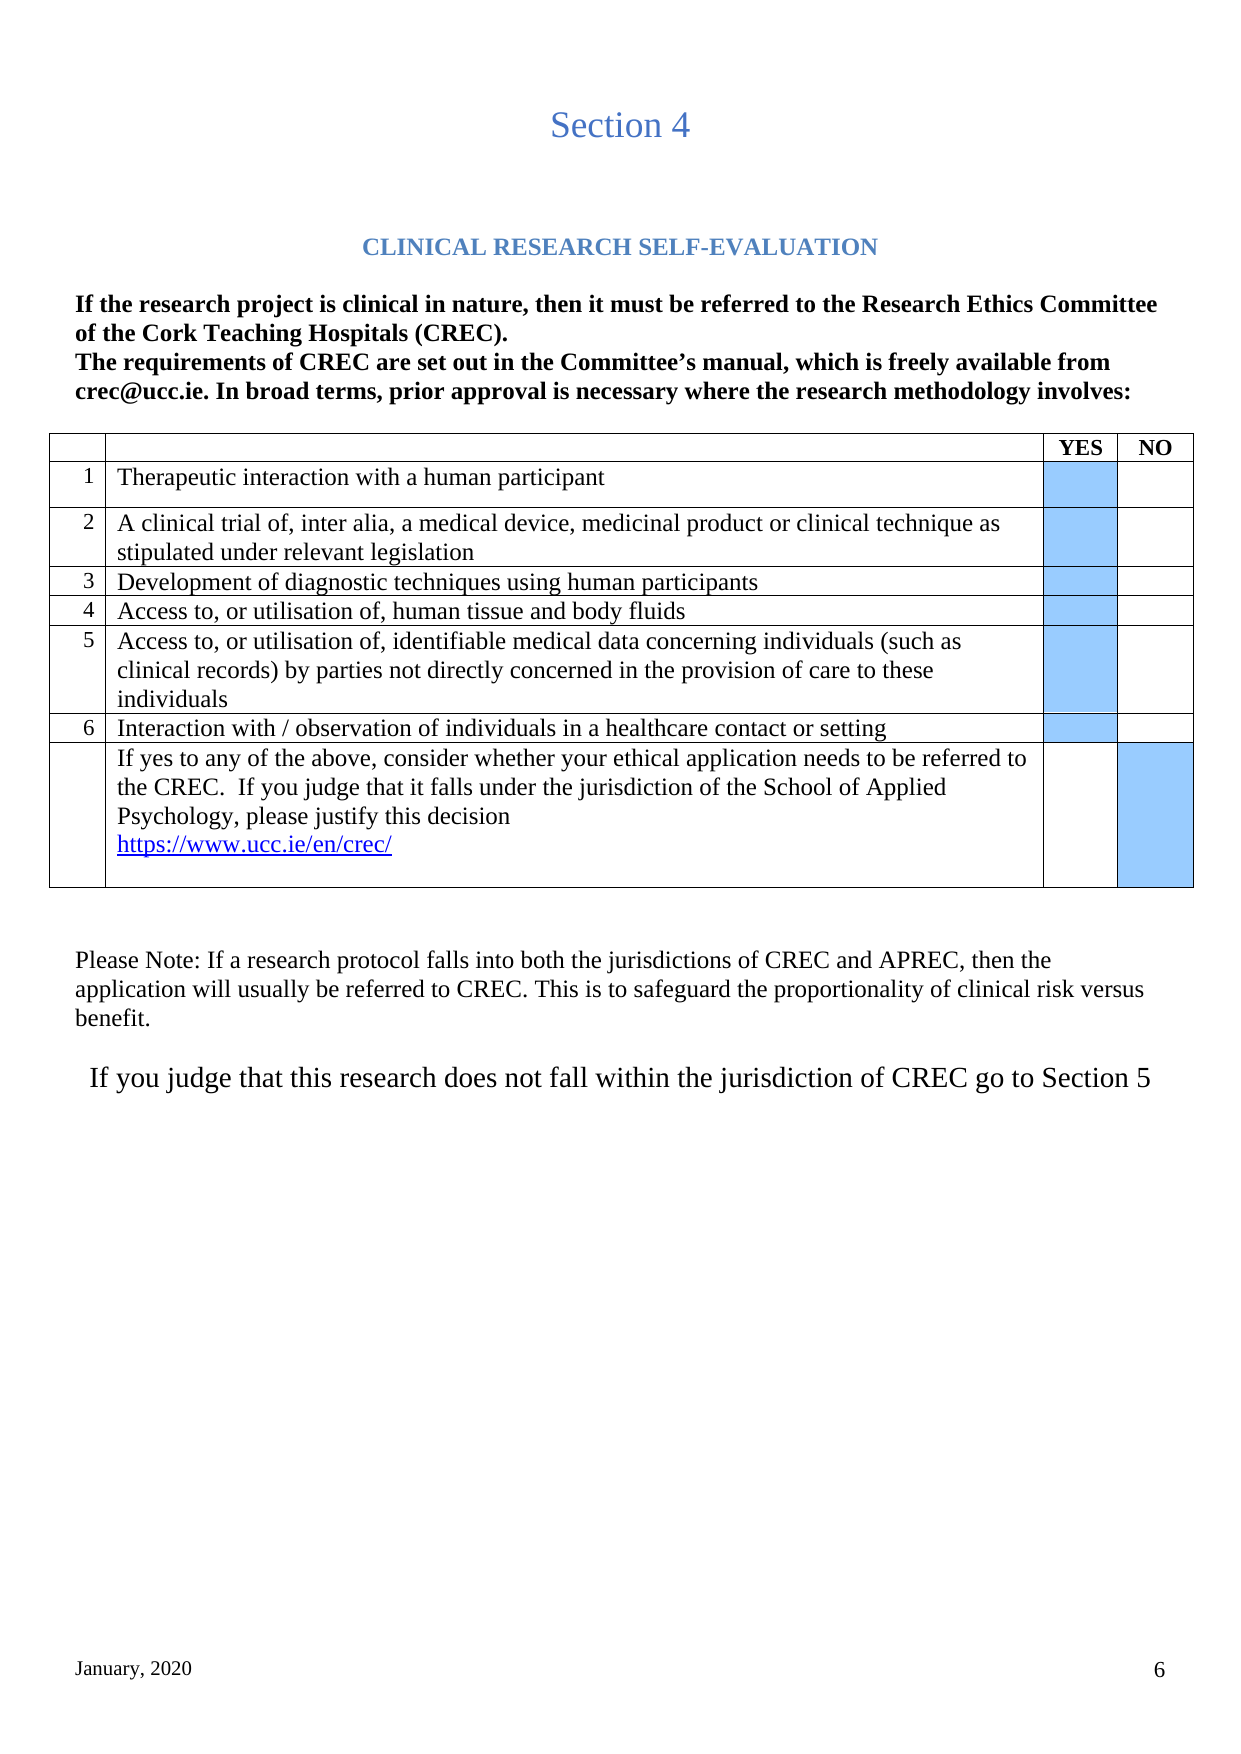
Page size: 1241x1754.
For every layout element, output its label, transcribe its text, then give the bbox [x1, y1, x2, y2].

table_cell [1118, 743, 1193, 887]
table_cell Access to, or utilisation of, identifiable medical data concerning individuals (such as clinical records) by parties not directly concerned in the provision of care to these individuals [106, 626, 1043, 712]
table_cell [1044, 714, 1117, 742]
table_cell [1118, 626, 1193, 712]
text If the research project is clinical in nature, then it must be referred to the Research Ethics Committee of the Cork Teaching Hospitals (CREC). [75, 289, 1165, 347]
table_cell A clinical trial of, inter alia, a medical device, medicinal product or clinical technique as stipulated under relevant legislation [106, 508, 1043, 566]
text If you judge that this research does not fall within the jurisdiction of CREC go to Section 5 [75, 1061, 1165, 1094]
table_cell If yes to any of the above, consider whether your ethical application needs to be referred to the CREC. If you judge that it falls under the jurisdiction of the School of Applied Psychology, please justify this decision https://www.ucc.ie/en/crec/ [106, 743, 1043, 887]
table_cell [1044, 743, 1117, 887]
table_header [106, 434, 1043, 461]
table_cell [50, 743, 105, 887]
table_cell Access to, or utilisation of, human tissue and body fluids [106, 596, 1043, 625]
table_cell 3 [50, 567, 105, 595]
table_cell 4 [50, 596, 105, 625]
table_cell [1118, 462, 1193, 507]
table_cell [1118, 596, 1193, 625]
table_cell [1118, 508, 1193, 566]
table_header [50, 434, 105, 461]
table_cell [1044, 567, 1117, 595]
table_cell Therapeutic interaction with a human participant [106, 462, 1043, 507]
table_cell [1044, 462, 1117, 507]
text The requirements of CREC are set out in the Committee’s manual, which is freely available from crec@ucc.ie. In broad terms, prior approval is necessary where the research methodology involves: [75, 347, 1165, 404]
table_cell Development of diagnostic techniques using human participants [106, 567, 1043, 595]
table_cell 1 [50, 462, 105, 507]
table_cell [1044, 596, 1117, 625]
table_cell 6 [50, 714, 105, 742]
table_cell 5 [50, 626, 105, 712]
table_cell [1118, 567, 1193, 595]
table_cell Interaction with / observation of individuals in a healthcare contact or setting [106, 714, 1043, 742]
table_header YES [1044, 434, 1117, 461]
table_cell [1118, 714, 1193, 742]
text CLINICAL RESEARCH SELF-EVALUATION [75, 232, 1165, 261]
table_cell 2 [50, 508, 105, 566]
table_header NO [1118, 434, 1193, 461]
table_cell [1044, 508, 1117, 566]
text Please Note: If a research protocol falls into both the jurisdictions of CREC and APREC, then the application will usually be referred to CREC. This is to safeguard the proportionality of clinical risk versus benefit. [75, 946, 1165, 1032]
text Section 4 [75, 103, 1165, 146]
table_cell [1044, 626, 1117, 712]
